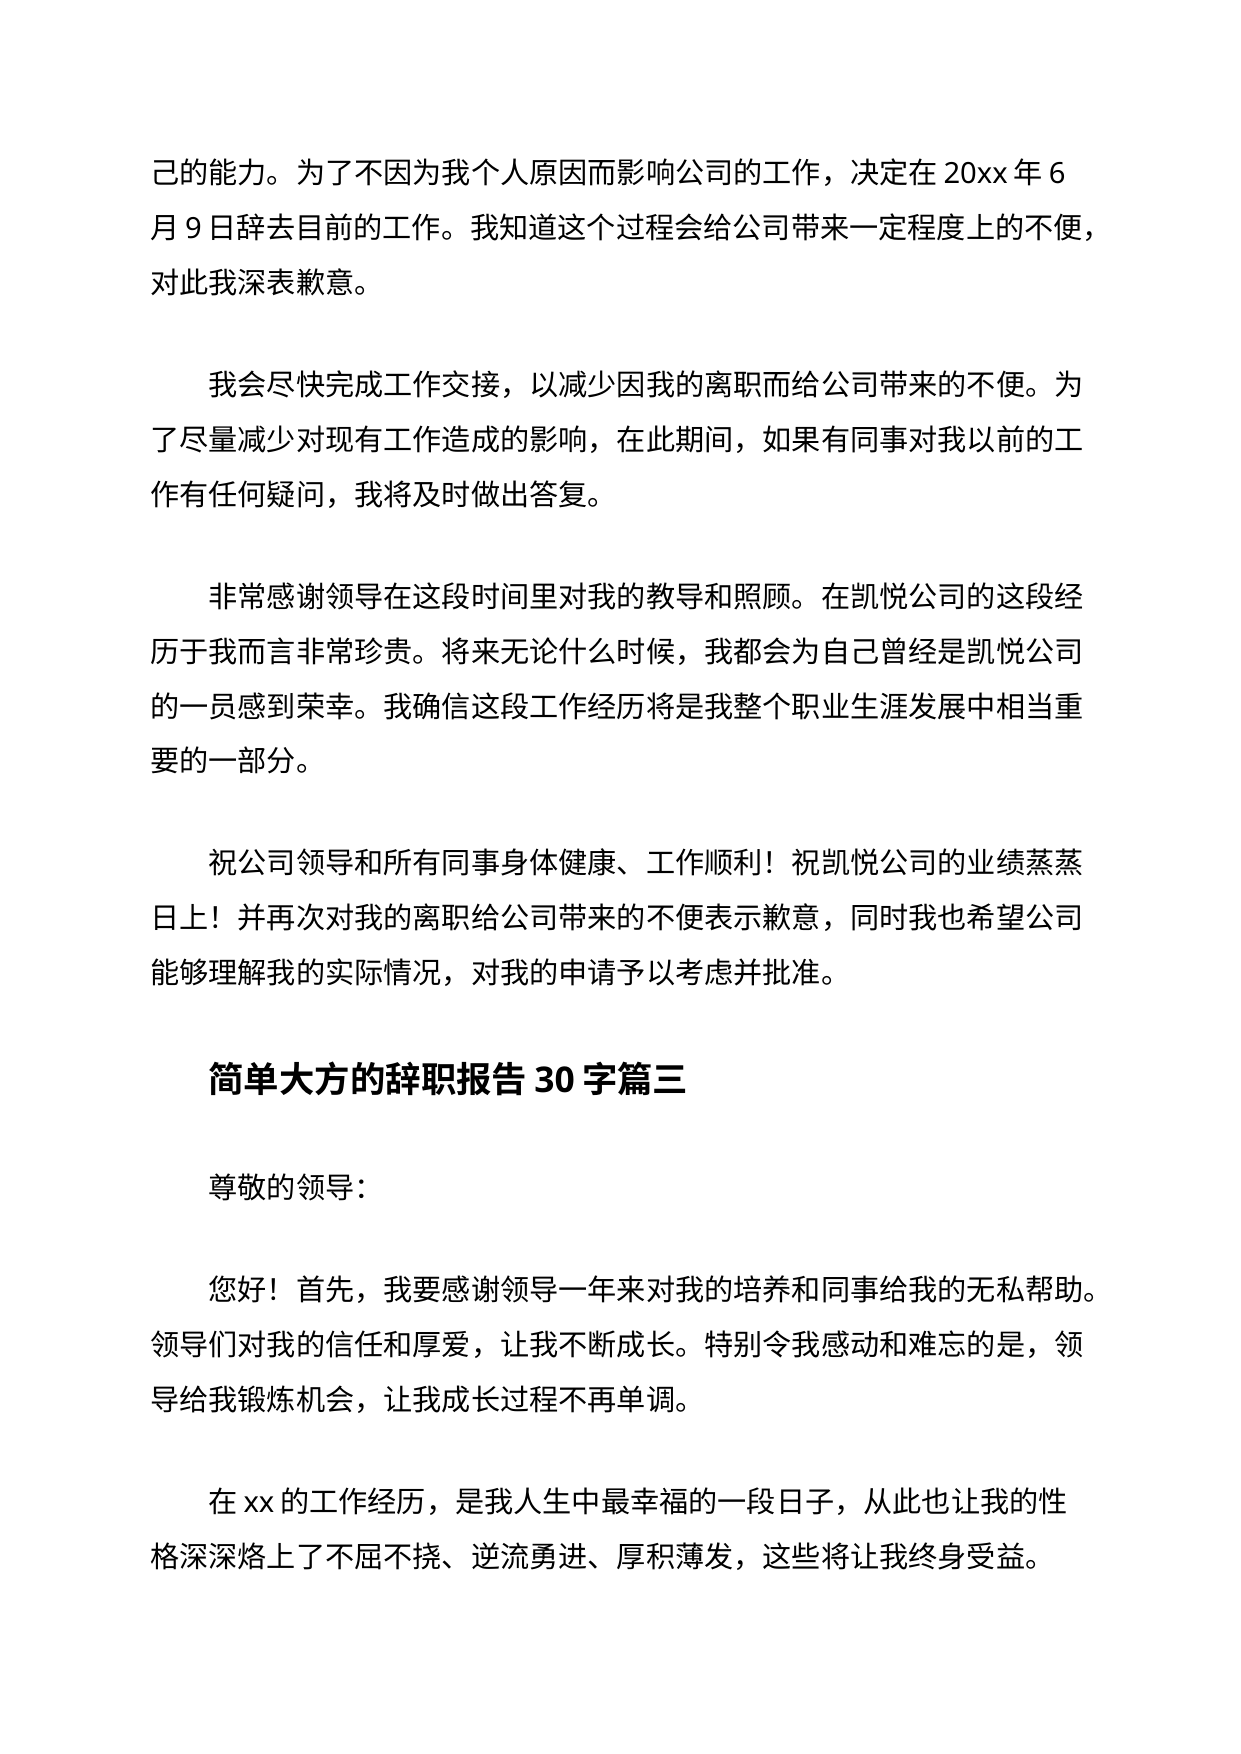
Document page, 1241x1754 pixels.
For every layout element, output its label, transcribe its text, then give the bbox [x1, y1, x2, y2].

text 非常感谢领导在这段时间里对我的教导和照顾。在凯悦公司的这段经历于我而言非常珍贵。将来无论什么时候，我都会为自己曾经是凯悦公司的一员感到荣幸。我确信这段工作经历将是我整个职业生涯发展中相当重要的一部分。 [150, 573, 1090, 780]
text 我会尽快完成工作交接，以减少因我的离职而给公司带来的不便。为了尽量减少对现有工作造成的影响，在此期间，如果有同事对我以前的工作有任何疑问，我将及时做出答复。 [150, 362, 1090, 514]
text 您好！首先，我要感谢领导一年来对我的培养和同事给我的无私帮助。领导们对我的信任和厚爱，让我不断成长。特别令我感动和难忘的是，领导给我锻炼机会，让我成长过程不再单调。 [150, 1267, 1090, 1419]
text 在xx的工作经历，是我人生中最幸福的一段日子，从此也让我的性格深深烙上了不屈不挠、逆流勇进、厚积薄发，这些将让我终身受益。 [150, 1478, 1090, 1576]
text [150, 150, 1090, 302]
text 简单大方的辞职报告30字篇三 [150, 1051, 1090, 1103]
text 祝公司领导和所有同事身体健康、工作顺利！祝凯悦公司的业绩蒸蒸日上！并再次对我的离职给公司带来的不便表示歉意，同时我也希望公司能够理解我的实际情况，对我的申请予以考虑并批准。 [150, 840, 1090, 992]
text 尊敬的领导： [150, 1165, 1090, 1207]
